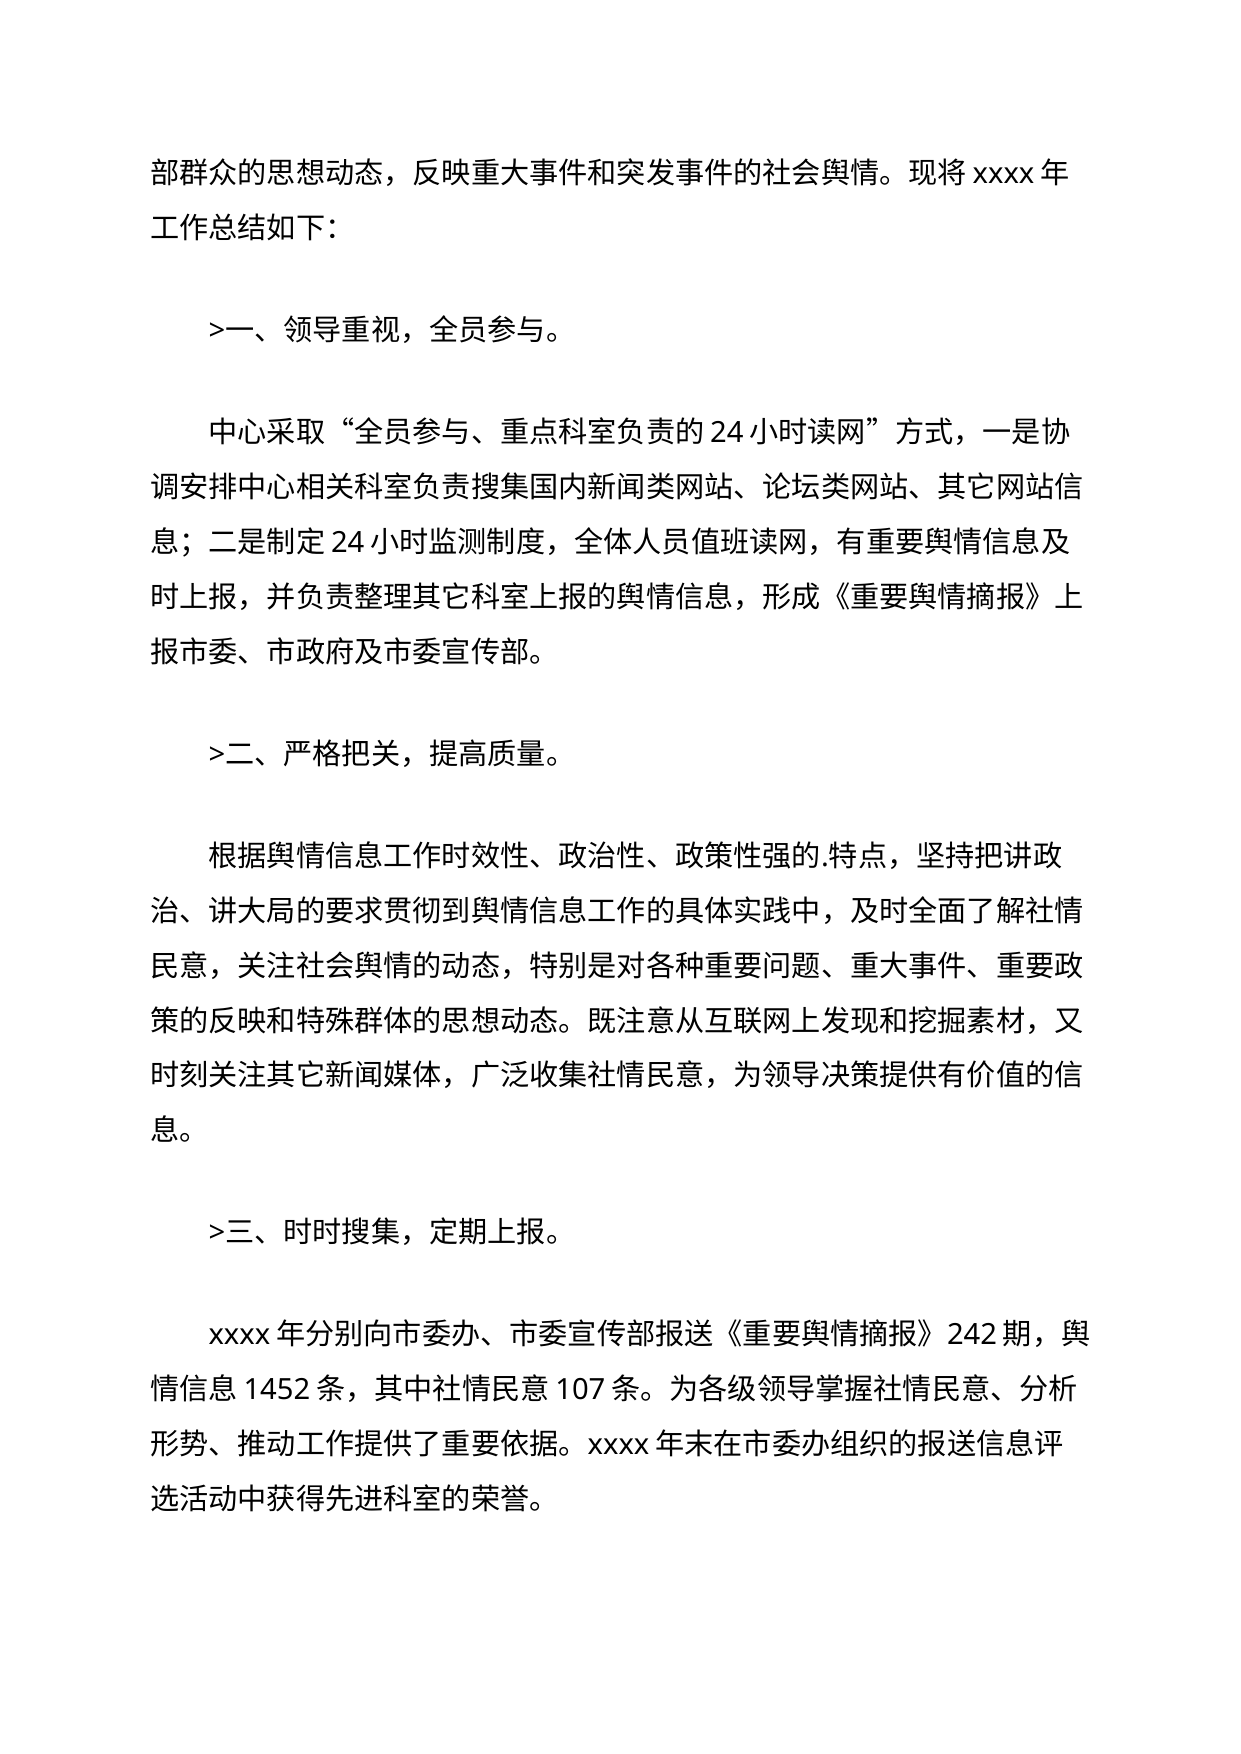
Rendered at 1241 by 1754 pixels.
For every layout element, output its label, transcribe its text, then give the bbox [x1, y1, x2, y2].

text 根据舆情信息工作时效性、政治性、政策性强的.特点，坚持把讲政治、讲大局的要求贯彻到舆情信息工作的具体实践中，及时全面了解社情民意，关注社会舆情的动态，特别是对各种重要问题、重大事件、重要政策的反映和特殊群体的思想动态。既注意从互联网上发现和挖掘素材，又时刻关注其它新闻媒体，广泛收集社情民意，为领导决策提供有价值的信息。 [150, 832, 1090, 1149]
text >三、时时搜集，定期上报。 [150, 1209, 1090, 1251]
text xxxx年分别向市委办、市委宣传部报送《重要舆情摘报》242期，舆情信息1452条，其中社情民意107条。为各级领导掌握社情民意、分析形势、推动工作提供了重要依据。xxxx年末在市委办组织的报送信息评选活动中获得先进科室的荣誉。 [150, 1311, 1090, 1518]
text >二、严格把关，提高质量。 [150, 730, 1090, 773]
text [150, 150, 1090, 247]
text 中心采取“全员参与、重点科室负责的24小时读网”方式，一是协调安排中心相关科室负责搜集国内新闻类网站、论坛类网站、其它网站信息；二是制定24小时监测制度，全体人员值班读网，有重要舆情信息及时上报，并负责整理其它科室上报的舆情信息，形成《重要舆情摘报》上报市委、市政府及市委宣传部。 [150, 409, 1090, 671]
text >一、领导重视，全员参与。 [150, 307, 1090, 349]
